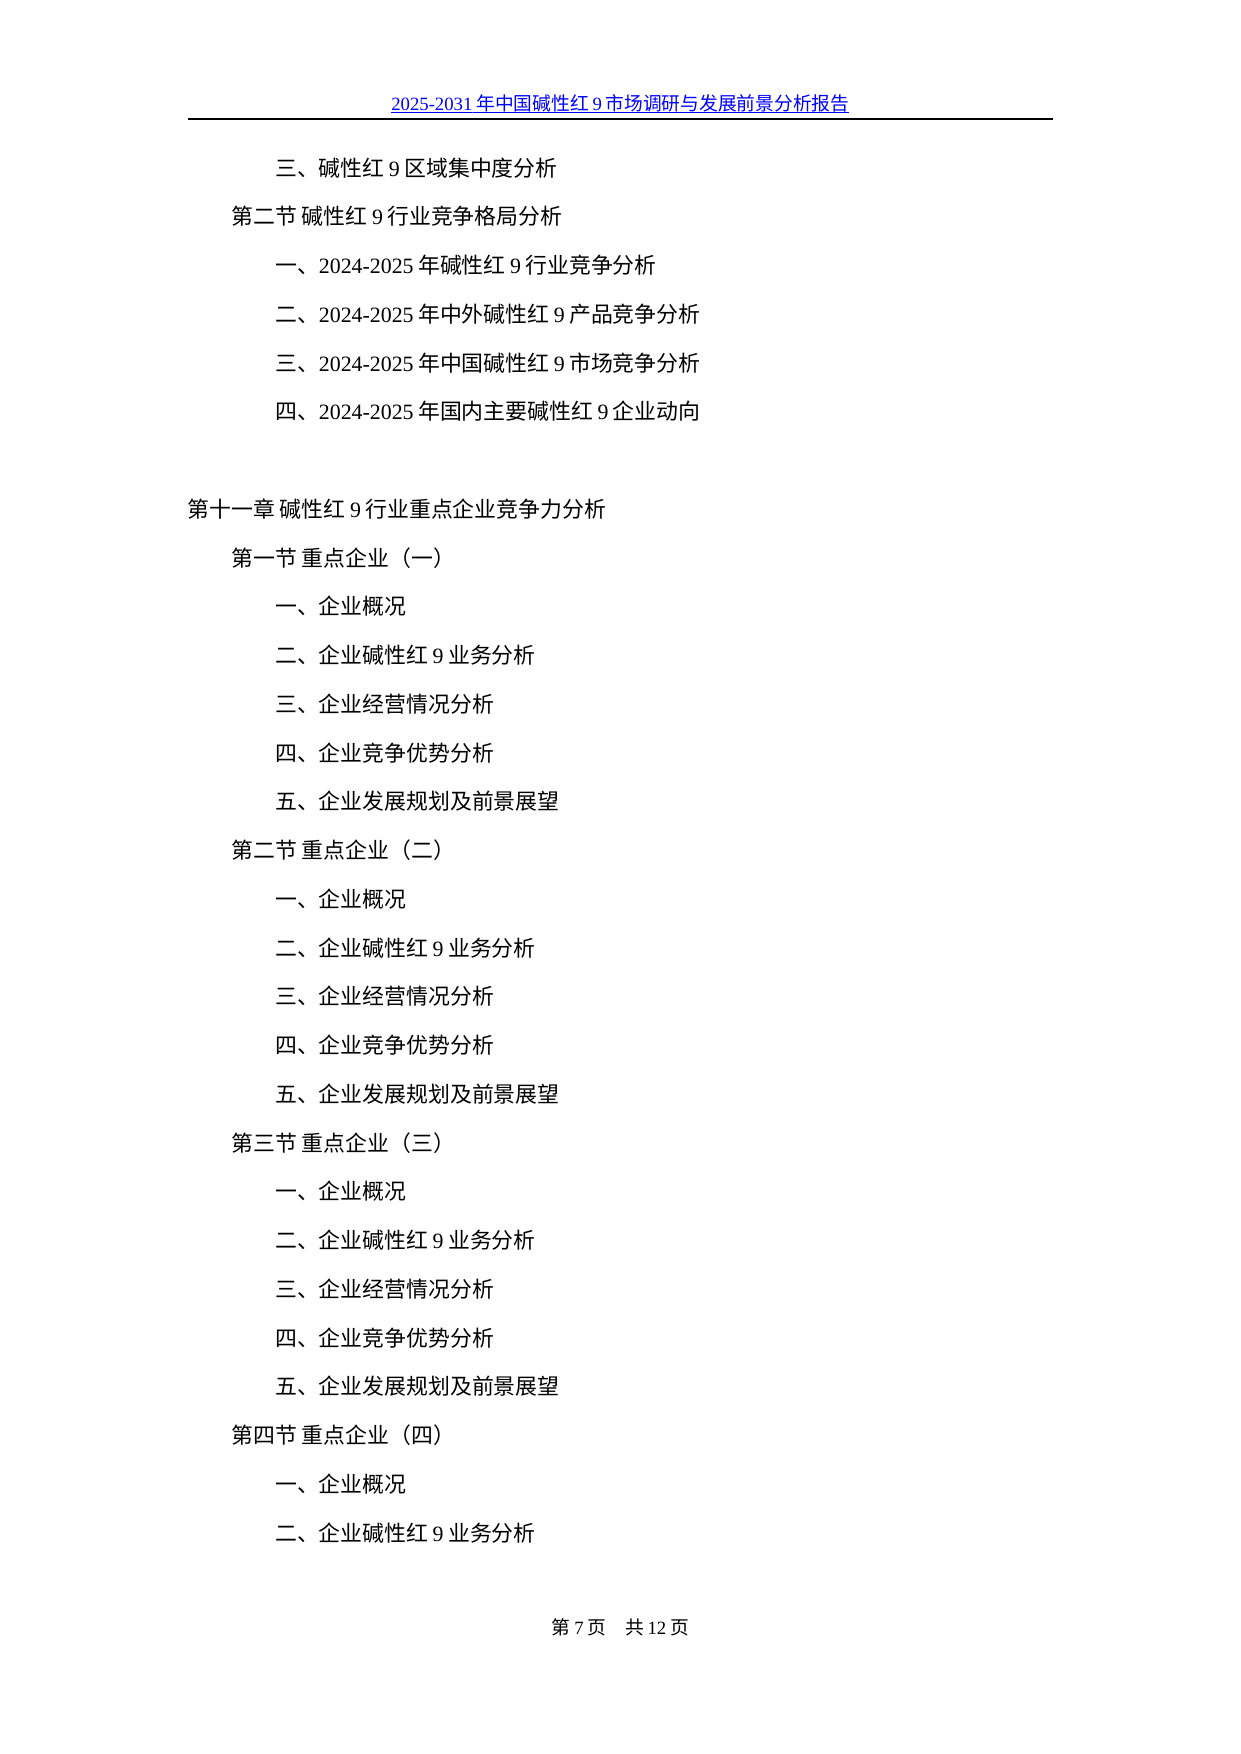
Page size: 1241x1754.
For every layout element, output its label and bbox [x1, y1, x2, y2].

text [187, 150, 1053, 1548]
